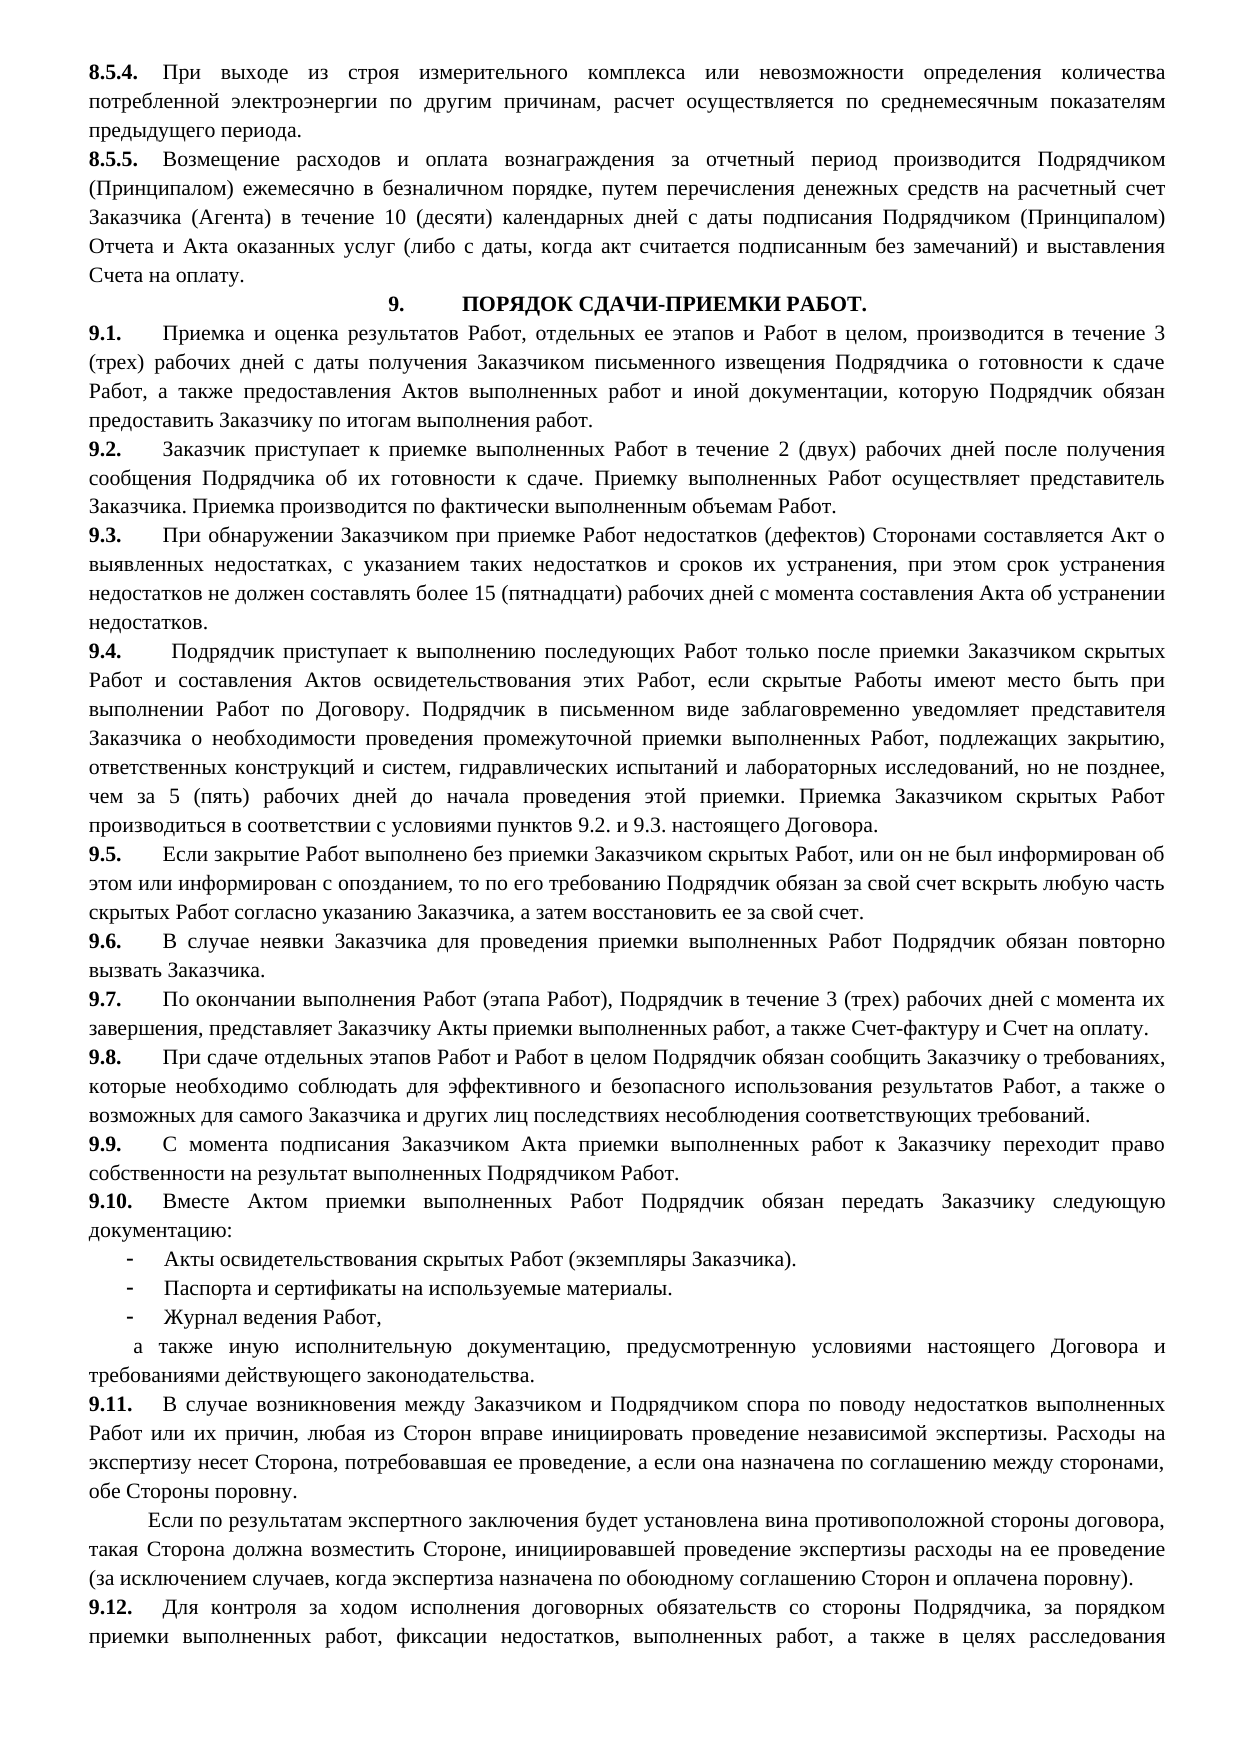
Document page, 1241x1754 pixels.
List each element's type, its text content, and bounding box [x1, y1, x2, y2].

list Паспорта и сертификаты на используемые материалы. [126, 1275, 1167, 1301]
list При сдаче отдельных этапов Работ и Работ в целом Подрядчик обязан сообщить Заказчику о требованиях, которые необходимо соблюдать для эффективного и безопасного использования результатов Работ, а также о возможных для самого Заказчика и других лиц последствиях несоблюдения соответствующих требований. [89, 1044, 1167, 1127]
text а также иную исполнительную документацию, предусмотренную условиями настоящего Договора и требованиями действующего законодательства. [89, 1333, 1167, 1387]
list Вместе Актом приемки выполненных Работ Подрядчик обязан передать Заказчику следующую документацию: [89, 1188, 1167, 1243]
list Если по результатам экспертного заключения будет установлена вина противоположной стороны договора, такая Сторона должна возместить Стороне, инициировавшей проведение экспертизы расходы на ее проведение (за исключением случаев, когда экспертиза назначена по обоюдному соглашению Сторон и оплачена поровну). [89, 1507, 1167, 1590]
list Заказчик приступает к приемке выполненных Работ в течение 2 (двух) рабочих дней после получения сообщения Подрядчика об их готовности к сдаче. Приемку выполненных Работ осуществляет представитель Заказчика. Приемка производится по фактически выполненным объемам Работ. [89, 436, 1167, 519]
list По окончании выполнения Работ (этапа Работ), Подрядчик в течение 3 (трех) рабочих дней с момента их завершения, представляет Заказчику Акты приемки выполненных работ, а также Счет-фактуру и Счет на оплату. [89, 986, 1167, 1040]
list Возмещение расходов и оплата вознаграждения за отчетный период производится Подрядчиком (Принципалом) ежемесячно в безналичном порядке, путем перечисления денежных средств на расчетный счет Заказчика (Агента) в течение 10 (десяти) календарных дней с даты подписания Подрядчиком (Принципалом) Отчета и Акта оказанных услуг (либо с даты, когда акт считается подписанным без замечаний) и выставления Счета на оплату. [89, 146, 1167, 287]
list Журнал ведения Работ, [126, 1304, 1167, 1329]
list При обнаружении Заказчиком при приемке Работ недостатков (дефектов) Сторонами составляется Акт о выявленных недостатках, с указанием таких недостатков и сроков их устранения, при этом срок устранения недостатков не должен составлять более 15 (пятнадцати) рабочих дней с момента составления Акта об устранении недостатков. [89, 522, 1167, 634]
list Акты освидетельствования скрытых Работ (экземпляры Заказчика). [126, 1246, 1167, 1272]
list С момента подписания Заказчиком Акта приемки выполненных работ к Заказчику переходит право собственности на результат выполненных Подрядчиком Работ. [89, 1131, 1167, 1185]
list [89, 1594, 1167, 1648]
list В случае возникновения между Заказчиком и Подрядчиком спора по поводу недостатков выполненных Работ или их причин, любая из Сторон вправе инициировать проведение независимой экспертизы. Расходы на экспертизу несет Сторона, потребовавшая ее проведение, а если она назначена по соглашению между сторонами, обе Стороны поровну. [89, 1391, 1167, 1503]
list ПОРЯДОК СДАЧИ-ПРИЕМКИ РАБОТ. [89, 291, 1167, 316]
list При выходе из строя измерительного комплекса или невозможности определения количества потребленной электроэнергии по другим причинам, расчет осуществляется по среднемесячным показателям предыдущего периода. [89, 59, 1167, 142]
list В случае неявки Заказчика для проведения приемки выполненных Работ Подрядчик обязан повторно вызвать Заказчика. [89, 928, 1167, 982]
list Если закрытие Работ выполнено без приемки Заказчиком скрытых Работ, или он не был информирован об этом или информирован с опозданием, то по его требованию Подрядчик обязан за свой счет вскрыть любую часть скрытых Работ согласно указанию Заказчика, а затем восстановить ее за свой счет. [89, 841, 1167, 924]
list Приемка и оценка результатов Работ, отдельных ее этапов и Работ в целом, производится в течение 3 (трех) рабочих дней с даты получения Заказчиком письменного извещения Подрядчика о готовности к сдаче Работ, а также предоставления Актов выполненных работ и иной документации, которую Подрядчик обязан предоставить Заказчику по итогам выполнения работ. [89, 320, 1167, 432]
list Подрядчик приступает к выполнению последующих Работ только после приемки Заказчиком скрытых Работ и составления Актов освидетельствования этих Работ, если скрытые Работы имеют место быть при выполнении Работ по Договору. Подрядчик в письменном виде заблаговременно уведомляет представителя Заказчика о необходимости проведения промежуточной приемки выполненных Работ, подлежащих закрытию, ответственных конструкций и систем, гидравлических испытаний и лабораторных исследований, но не позднее, чем за 5 (пять) рабочих дней до начала проведения этой приемки. Приемка Заказчиком скрытых Работ производиться в соответствии с условиями пунктов 9.2. и 9.3. настоящего Договора. [89, 638, 1167, 837]
